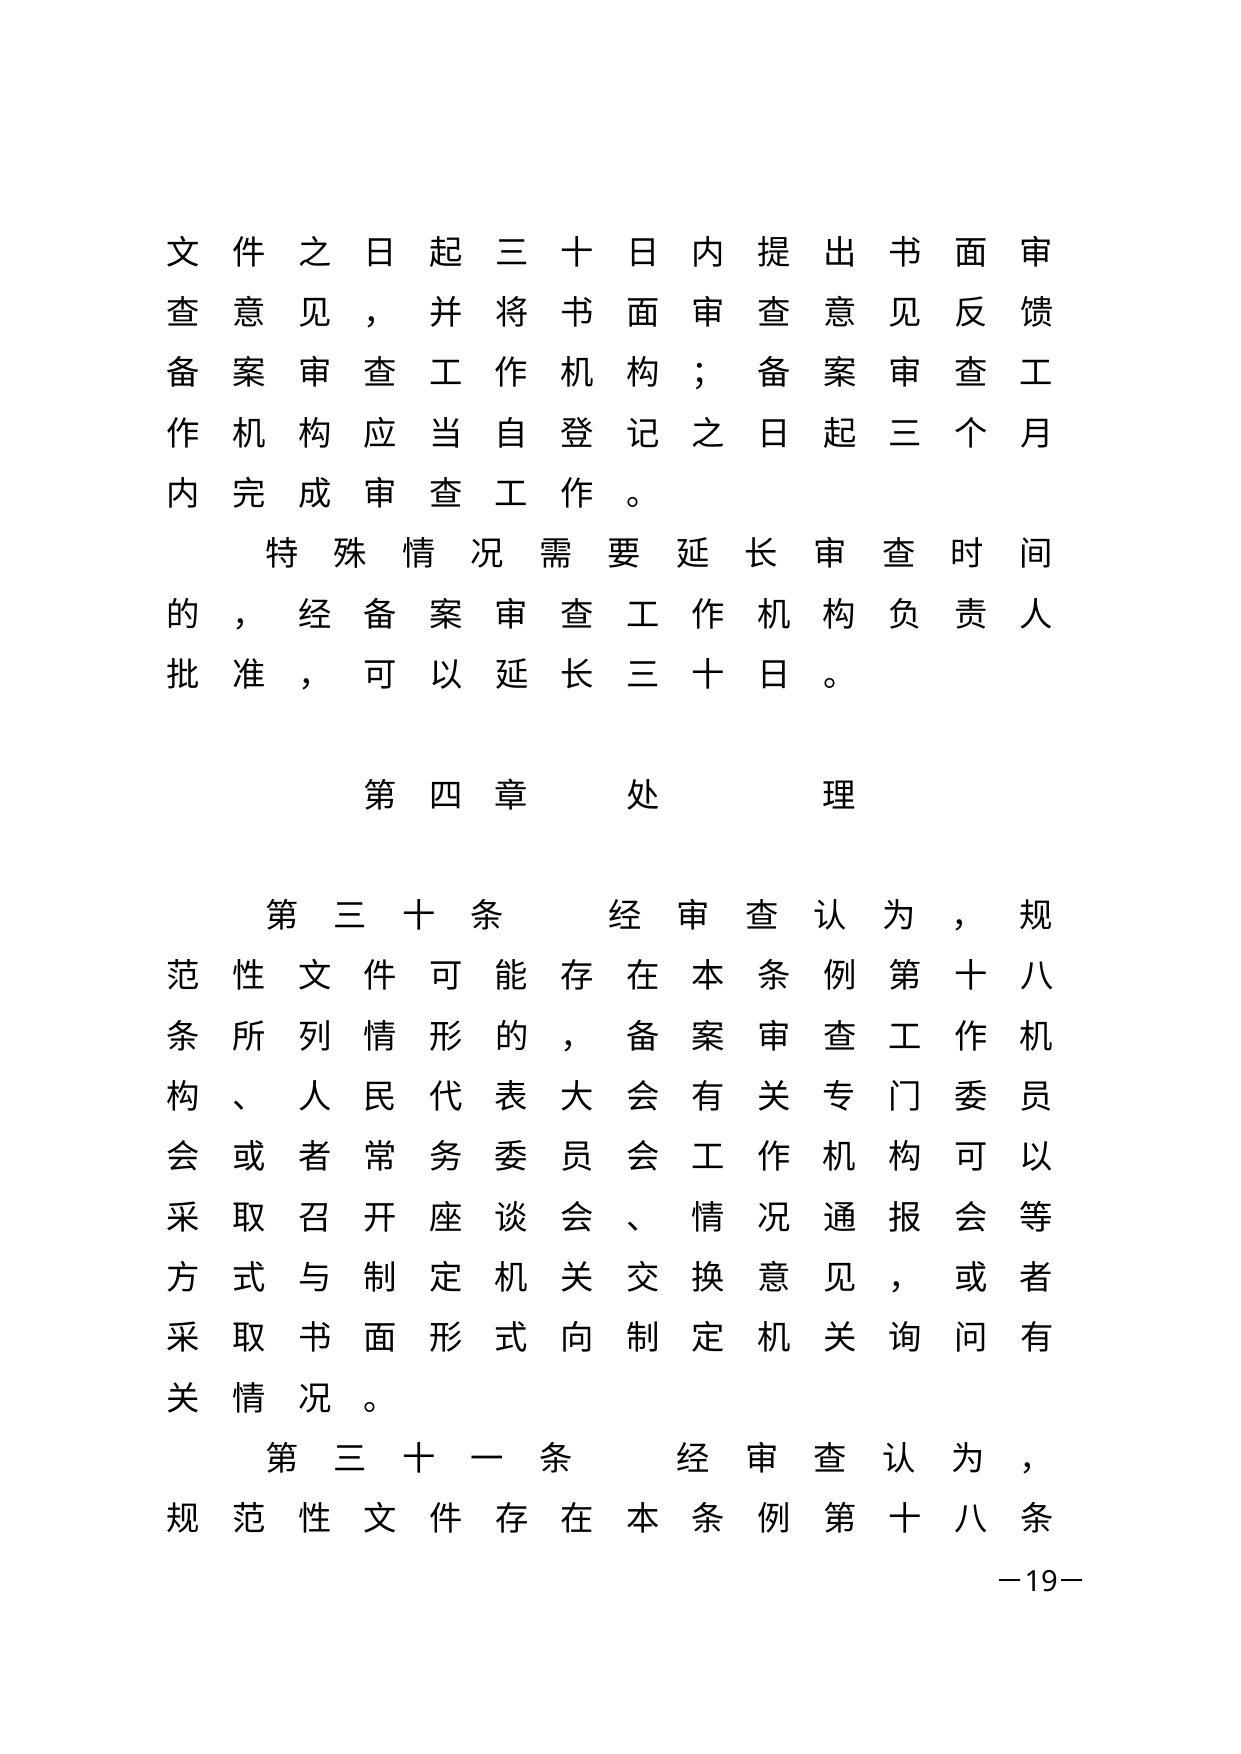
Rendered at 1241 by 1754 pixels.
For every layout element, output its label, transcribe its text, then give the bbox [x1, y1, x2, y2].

text 第四章 处 理 [167, 762, 1085, 823]
text 第二十九条 人民代表大会有关专门委员会或者常务委员会工作机构应当自收到分送的报备文件之日起三十日内提出书面审查意见，并将书面审查意见反馈备案审查工作机构；备案审查工作机构应当自登记之日起三个月内完成审查工作。 [167, 219, 1085, 521]
text 第三十一条 经审查认为，规范性文件存在本条例第十八条所列情形应当予以纠正的，备案审查工作机构、人民代表大会有关专门委员会或者常务委员会工作机构可以与制定机关沟通，推动制定机关及时修改或者废止。 [167, 1426, 1085, 1546]
text 第三十条 经审查认为，规范性文件可能存在本条例第十八条所列情形的，备案审查工作机构、人民代表大会有关专门委员会或者常务委员会工作机构可以采取召开座谈会、情况通报会等方式与制定机关交换意见，或者采取书面形式向制定机关询问有关情况。 [167, 883, 1085, 1426]
text 特殊情况需要延长审查时间的，经备案审查工作机构负责人批准，可以延长三十日。 [167, 521, 1085, 702]
